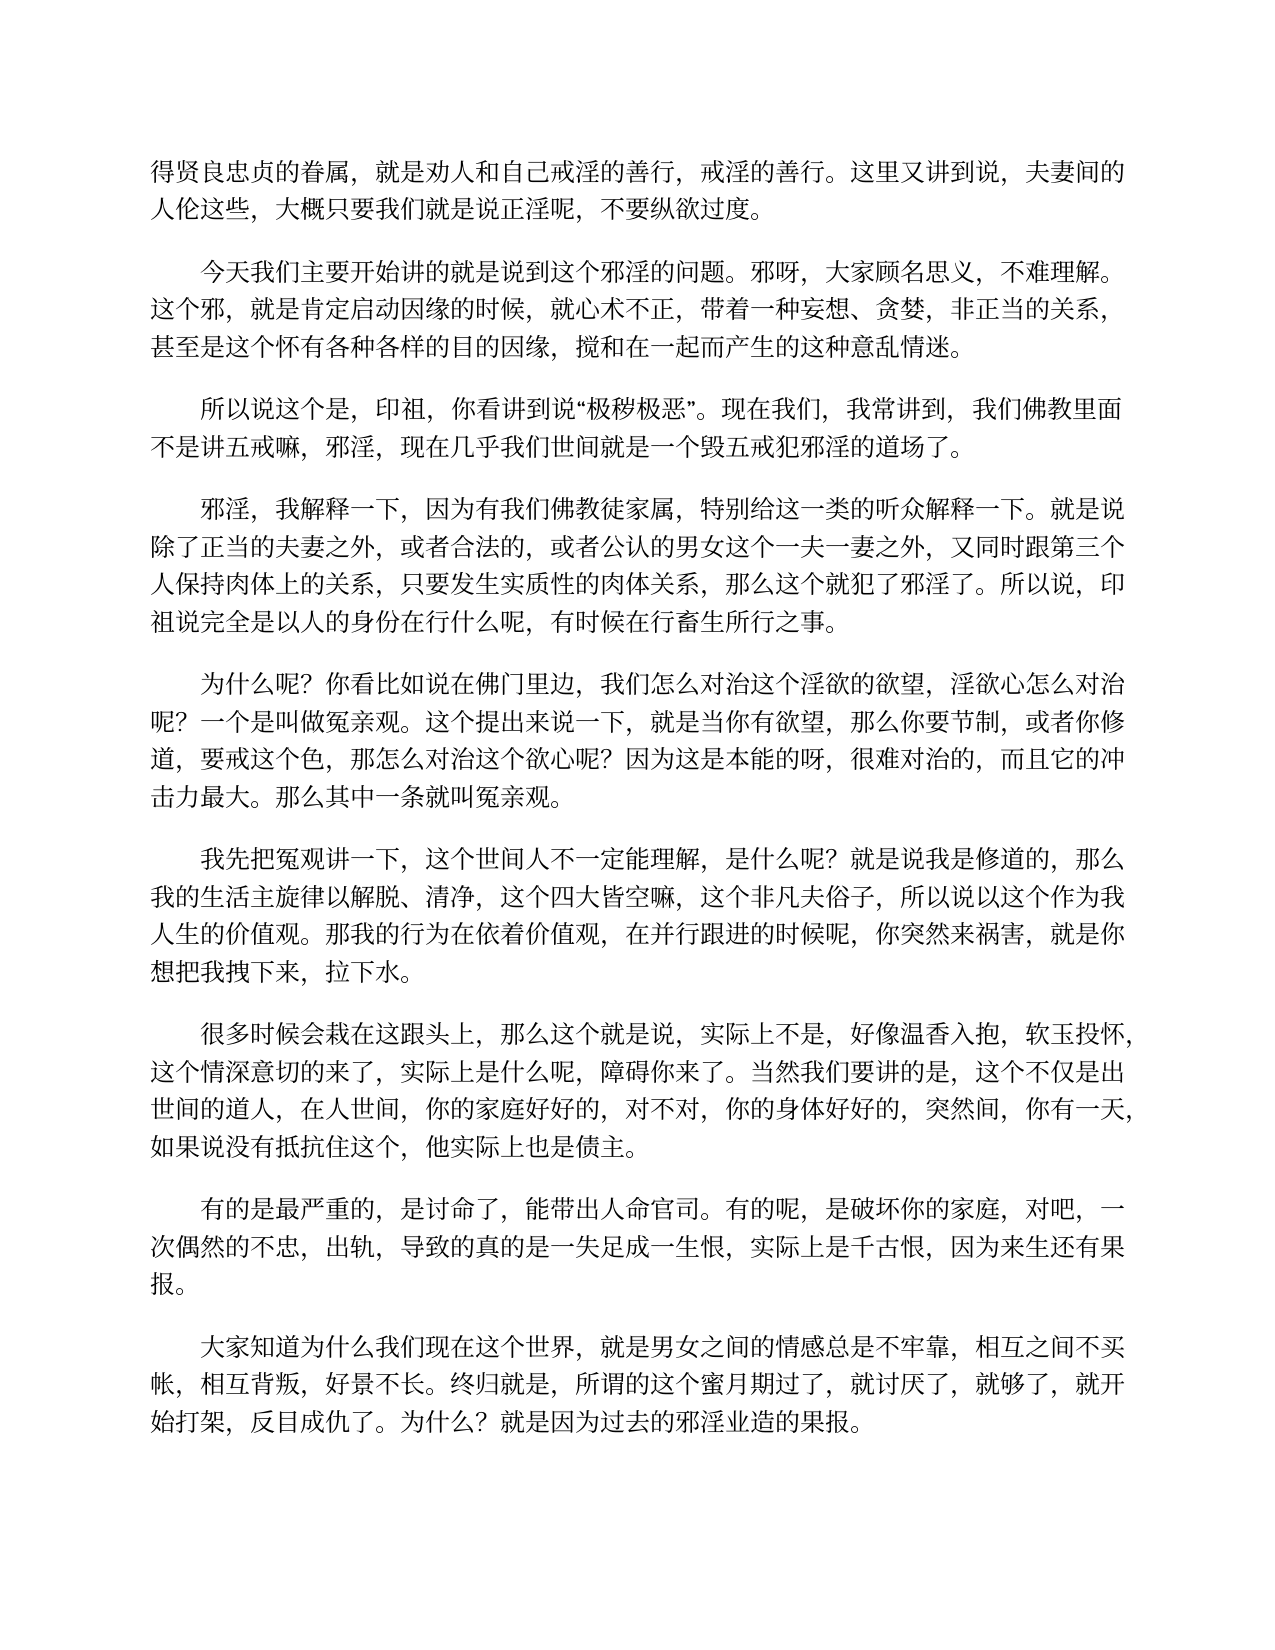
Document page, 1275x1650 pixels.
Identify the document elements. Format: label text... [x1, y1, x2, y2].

text 有的是最严重的，是讨命了，能带出人命官司。有的呢，是破坏你的家庭，对吧，一次偶然的不忠，出轨，导致的真的是一失足成一生恨，实际上是千古恨，因为来生还有果报。 [150, 1187, 1125, 1300]
text 很多时候会栽在这跟头上，那么这个就是说，实际上不是，好像温香入抱，软玉投怀，这个情深意切的来了，实际上是什么呢，障碍你来了。当然我们要讲的是，这个不仅是出世间的道人，在人世间，你的家庭好好的，对不对，你的身体好好的，突然间，你有一天，如果说没有抵抗住这个，他实际上也是债主。 [150, 1012, 1125, 1162]
text 邪淫，我解释一下，因为有我们佛教徒家属，特别给这一类的听众解释一下。就是说除了正当的夫妻之外，或者合法的，或者公认的男女这个一夫一妻之外，又同时跟第三个人保持肉体上的关系，只要发生实质性的肉体关系，那么这个就犯了邪淫了。所以说，印祖说完全是以人的身份在行什么呢，有时候在行畜生所行之事。 [150, 487, 1125, 637]
text 大家知道为什么我们现在这个世界，就是男女之间的情感总是不牢靠，相互之间不买帐，相互背叛，好景不长。终归就是，所谓的这个蜜月期过了，就讨厌了，就够了，就开始打架，反目成仇了。为什么？就是因为过去的邪淫业造的果报。 [150, 1325, 1125, 1437]
text 今天我们主要开始讲的就是说到这个邪淫的问题。邪呀，大家顾名思义，不难理解。这个邪，就是肯定启动因缘的时候，就心术不正，带着一种妄想、贪婪，非正当的关系，甚至是这个怀有各种各样的目的因缘，搅和在一起而产生的这种意乱情迷。 [150, 250, 1125, 362]
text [150, 150, 1125, 225]
text 我先把冤观讲一下，这个世间人不一定能理解，是什么呢？就是说我是修道的，那么我的生活主旋律以解脱、清净，这个四大皆空嘛，这个非凡夫俗子，所以说以这个作为我人生的价值观。那我的行为在依着价值观，在并行跟进的时候呢，你突然来祸害，就是你想把我拽下来，拉下水。 [150, 837, 1125, 987]
text 所以说这个是，印祖，你看讲到说“极秽极恶”。现在我们，我常讲到，我们佛教里面不是讲五戒嘛，邪淫，现在几乎我们世间就是一个毁五戒犯邪淫的道场了。 [150, 387, 1125, 462]
text 为什么呢？你看比如说在佛门里边，我们怎么对治这个淫欲的欲望，淫欲心怎么对治呢？一个是叫做冤亲观。这个提出来说一下，就是当你有欲望，那么你要节制，或者你修道，要戒这个色，那怎么对治这个欲心呢？因为这是本能的呀，很难对治的，而且它的冲击力最大。那么其中一条就叫冤亲观。 [150, 662, 1125, 812]
